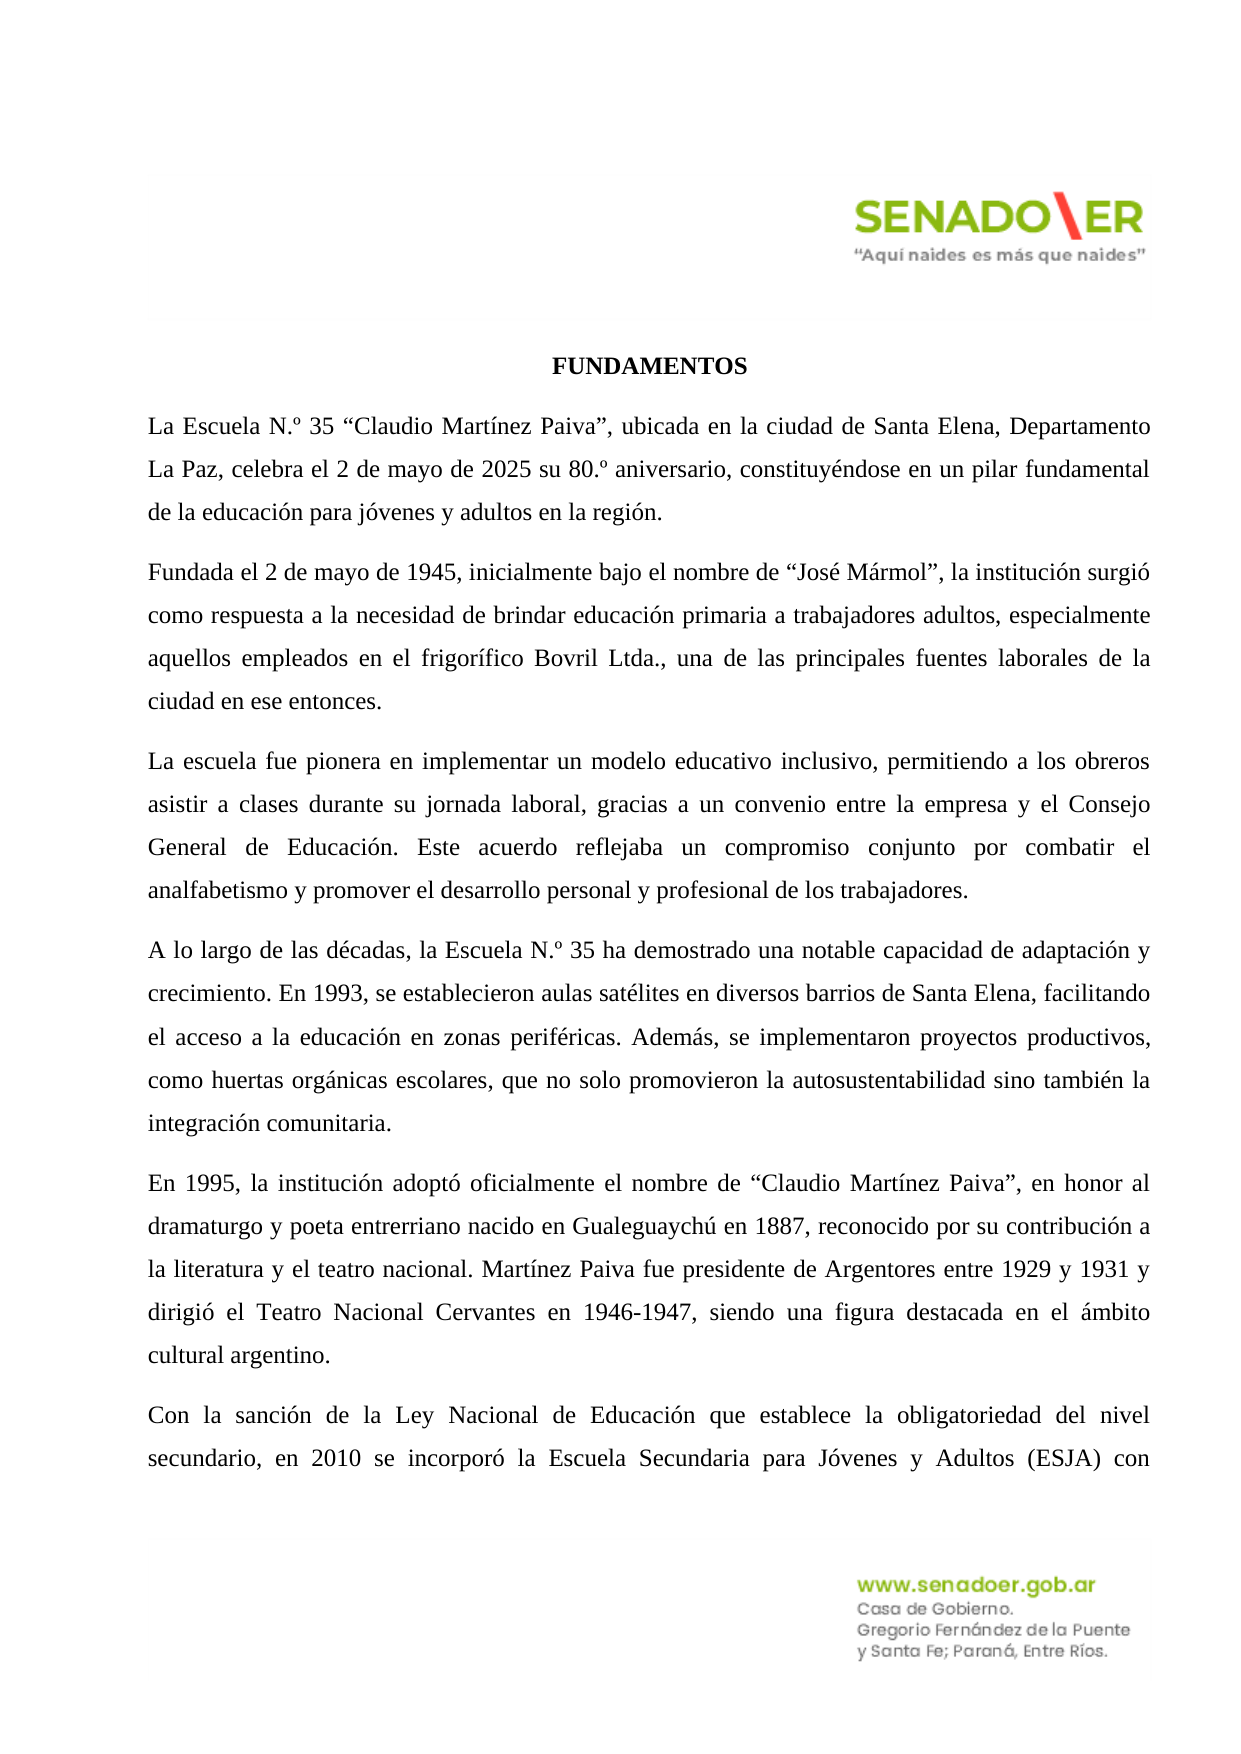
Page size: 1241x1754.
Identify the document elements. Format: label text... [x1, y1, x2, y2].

text A lo largo de las décadas, la Escuela N.º 35 ha demostrado una notable capacidad de adaptación y crecimiento. En 1993, se establecieron aulas satélites en diversos barrios de Santa Elena, facilitando el acceso a la educación en zonas periféricas. Además, se implementaron proyectos productivos, como huertas orgánicas escolares, que no solo promovieron la autosustentabilidad sino también la integración comunitaria. [148, 935, 1152, 1137]
text La escuela fue pionera en implementar un modelo educativo inclusivo, permitiendo a los obreros asistir a clases durante su jornada laboral, gracias a un convenio entre la empresa y el Consejo General de Educación. Este acuerdo reflejaba un compromiso conjunto por combatir el analfabetismo y promover el desarrollo personal y profesional de los trabajadores. [148, 746, 1152, 904]
text Fundada el 2 de mayo de 1945, inicialmente bajo el nombre de “José Mármol”, la institución surgió como respuesta a la necesidad de brindar educación primaria a trabajadores adultos, especialmente aquellos empleados en el frigorífico Bovril Ltda., una de las principales fuentes laborales de la ciudad en ese entonces. [148, 557, 1152, 715]
picture [147, 174, 1152, 321]
text En 1995, la institución adoptó oficialmente el nombre de “Claudio Martínez Paiva”, en honor al dramaturgo y poeta entrerriano nacido en Gualeguaychú en 1887, reconocido por su contribución a la literatura y el teatro nacional. Martínez Paiva fue presidente de Argentores entre 1929 y 1931 y dirigió el Teatro Nacional Cervantes en 1946-1947, siendo una figura destacada en el ámbito cultural argentino. [148, 1168, 1152, 1369]
text La Escuela N.º 35 “Claudio Martínez Paiva”, ubicada en la ciudad de Santa Elena, Departamento La Paz, celebra el 2 de mayo de 2025 su 80.º aniversario, constituyéndose en un pilar fundamental de la educación para jóvenes y adultos en la región. [148, 411, 1152, 526]
text FUNDAMENTOS [148, 351, 1152, 380]
picture [147, 1538, 1152, 1681]
